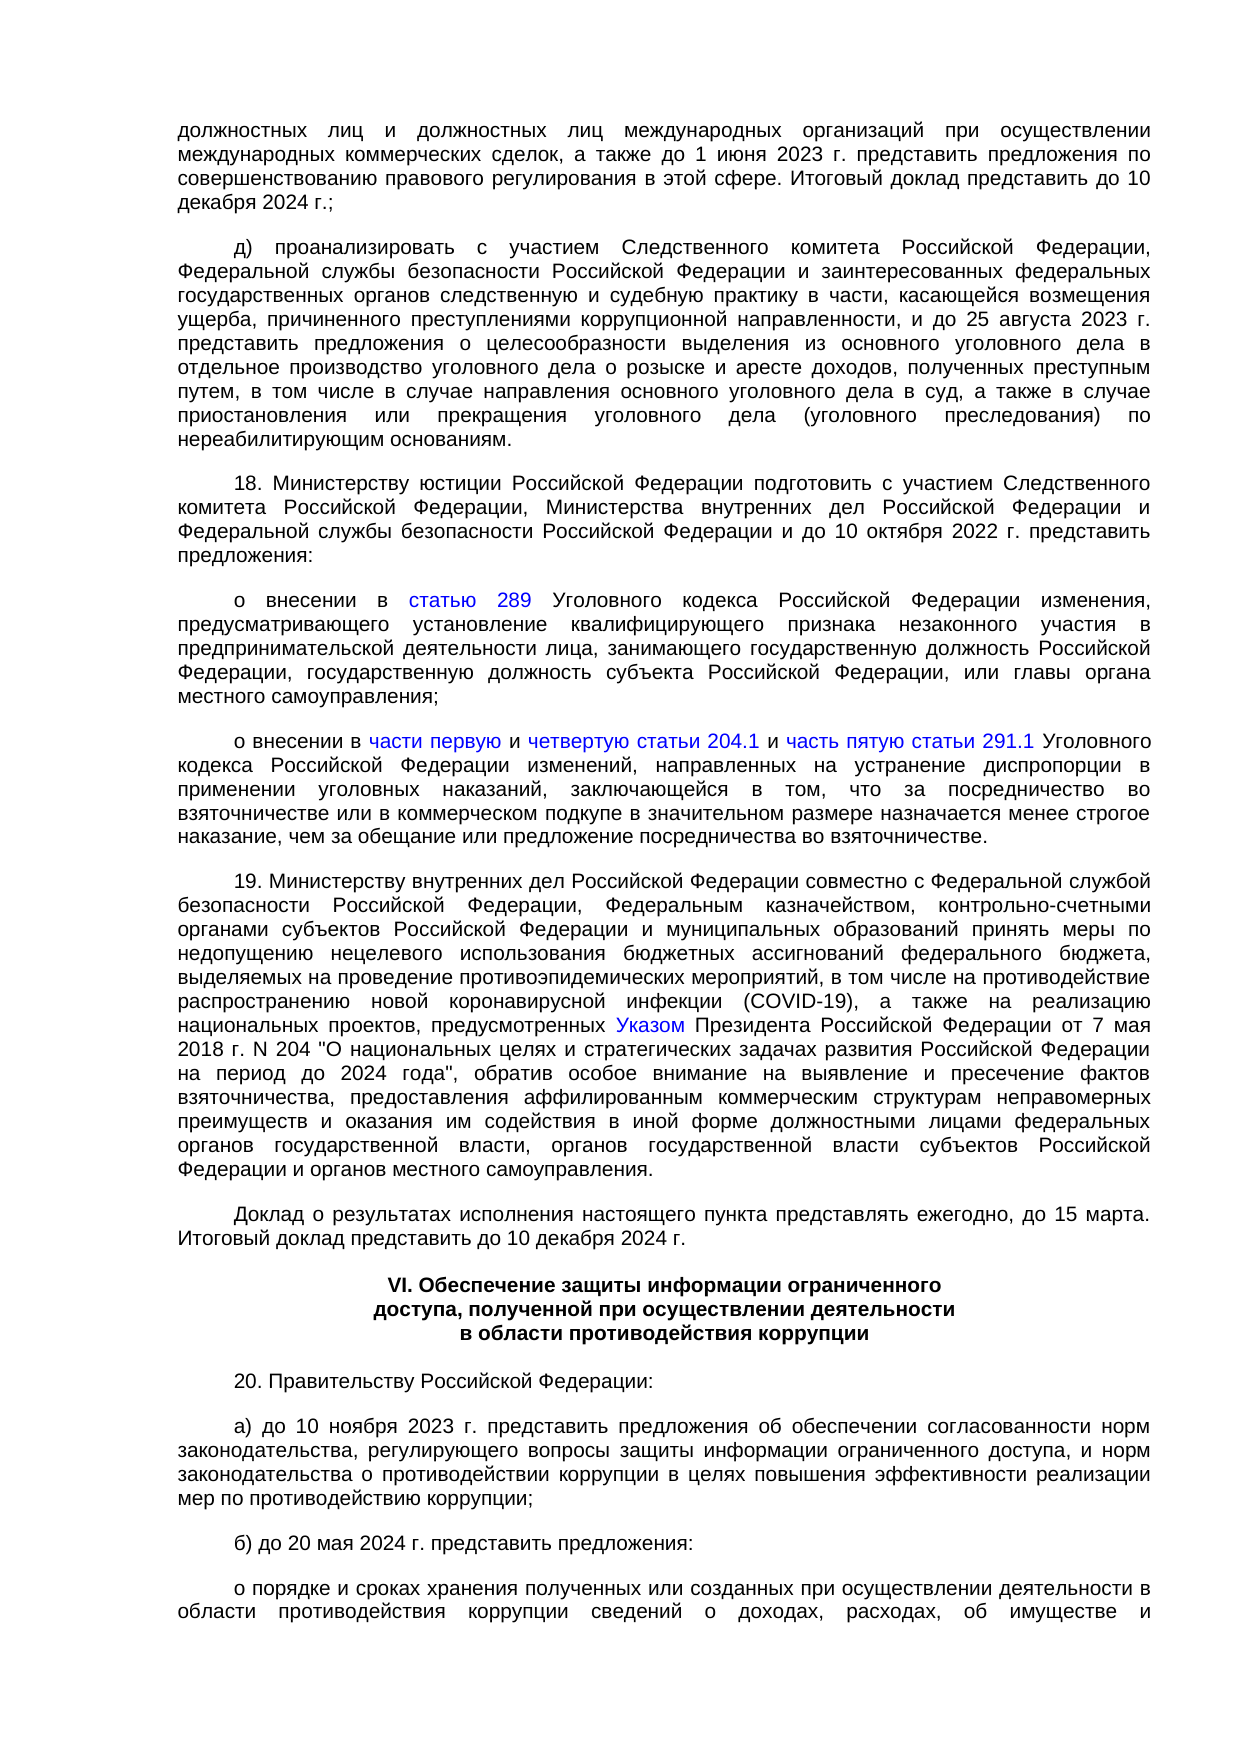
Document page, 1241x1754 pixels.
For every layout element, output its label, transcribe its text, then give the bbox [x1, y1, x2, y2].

text 19. Министерству внутренних дел Российской Федерации совместно с Федеральной службой безопасности Российской Федерации, Федеральным казначейством, контрольно-счетными органами субъектов Российской Федерации и муниципальных образований принять меры по недопущению нецелевого использования бюджетных ассигнований федерального бюджета, выделяемых на проведение противоэпидемических мероприятий, в том числе на противодействие распространению новой коронавирусной инфекции (COVID-19), а также на реализацию национальных проектов, предусмотренных Указом Президента Российской Федерации от 7 мая 2018 г. N 204 "О национальных целях и стратегических задачах развития Российской Федерации на период до 2024 года", обратив особое внимание на выявление и пресечение фактов взяточничества, предоставления аффилированным коммерческим структурам неправомерных преимуществ и оказания им содействия в иной форме должностными лицами федеральных органов государственной власти, органов государственной власти субъектов Российской Федерации и органов местного самоуправления. [177, 869, 1152, 1181]
text д) проанализировать с участием Следственного комитета Российской Федерации, Федеральной службы безопасности Российской Федерации и заинтересованных федеральных государственных органов следственную и судебную практику в части, касающейся возмещения ущерба, причиненного преступлениями коррупционной направленности, и до 25 августа 2023 г. представить предложения о целесообразности выделения из основного уголовного дела в отдельное производство уголовного дела о розыске и аресте доходов, полученных преступным путем, в том числе в случае направления основного уголовного дела в суд, а также в случае приостановления или прекращения уголовного дела (уголовного преследования) по нереабилитирующим основаниям. [177, 235, 1152, 450]
text б) до 20 мая 2024 г. представить предложения: [177, 1531, 1152, 1554]
text а) до 10 ноября 2023 г. представить предложения об обеспечении согласованности норм законодательства, регулирующего вопросы защиты информации ограниченного доступа, и норм законодательства о противодействии коррупции в целях повышения эффективности реализации мер по противодействию коррупции; [177, 1414, 1152, 1510]
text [177, 118, 1152, 214]
title в области противодействия коррупции [177, 1321, 1152, 1345]
text 20. Правительству Российской Федерации: [177, 1369, 1152, 1393]
text 18. Министерству юстиции Российской Федерации подготовить с участием Следственного комитета Российской Федерации, Министерства внутренних дел Российской Федерации и Федеральной службы безопасности Российской Федерации и до 10 октября 2022 г. представить предложения: [177, 471, 1152, 567]
text Доклад о результатах исполнения настоящего пункта представлять ежегодно, до 15 марта. Итоговый доклад представить до 10 декабря 2024 г. [177, 1201, 1152, 1249]
text о внесении в части первую и четвертую статьи 204.1 и часть пятую статьи 291.1 Уголовного кодекса Российской Федерации изменений, направленных на устранение диспропорции в применении уголовных наказаний, заключающейся в том, что за посредничество во взяточничестве или в коммерческом подкупе в значительном размере назначается менее строгое наказание, чем за обещание или предложение посредничества во взяточничестве. [177, 728, 1152, 848]
title доступа, полученной при осуществлении деятельности [177, 1297, 1152, 1321]
text о внесении в статью 289 Уголовного кодекса Российской Федерации изменения, предусматривающего установление квалифицирующего признака незаконного участия в предпринимательской деятельности лица, занимающего государственную должность Российской Федерации, государственную должность субъекта Российской Федерации, или главы органа местного самоуправления; [177, 588, 1152, 708]
title VI. Обеспечение защиты информации ограниченного [177, 1273, 1152, 1297]
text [177, 1575, 1152, 1623]
